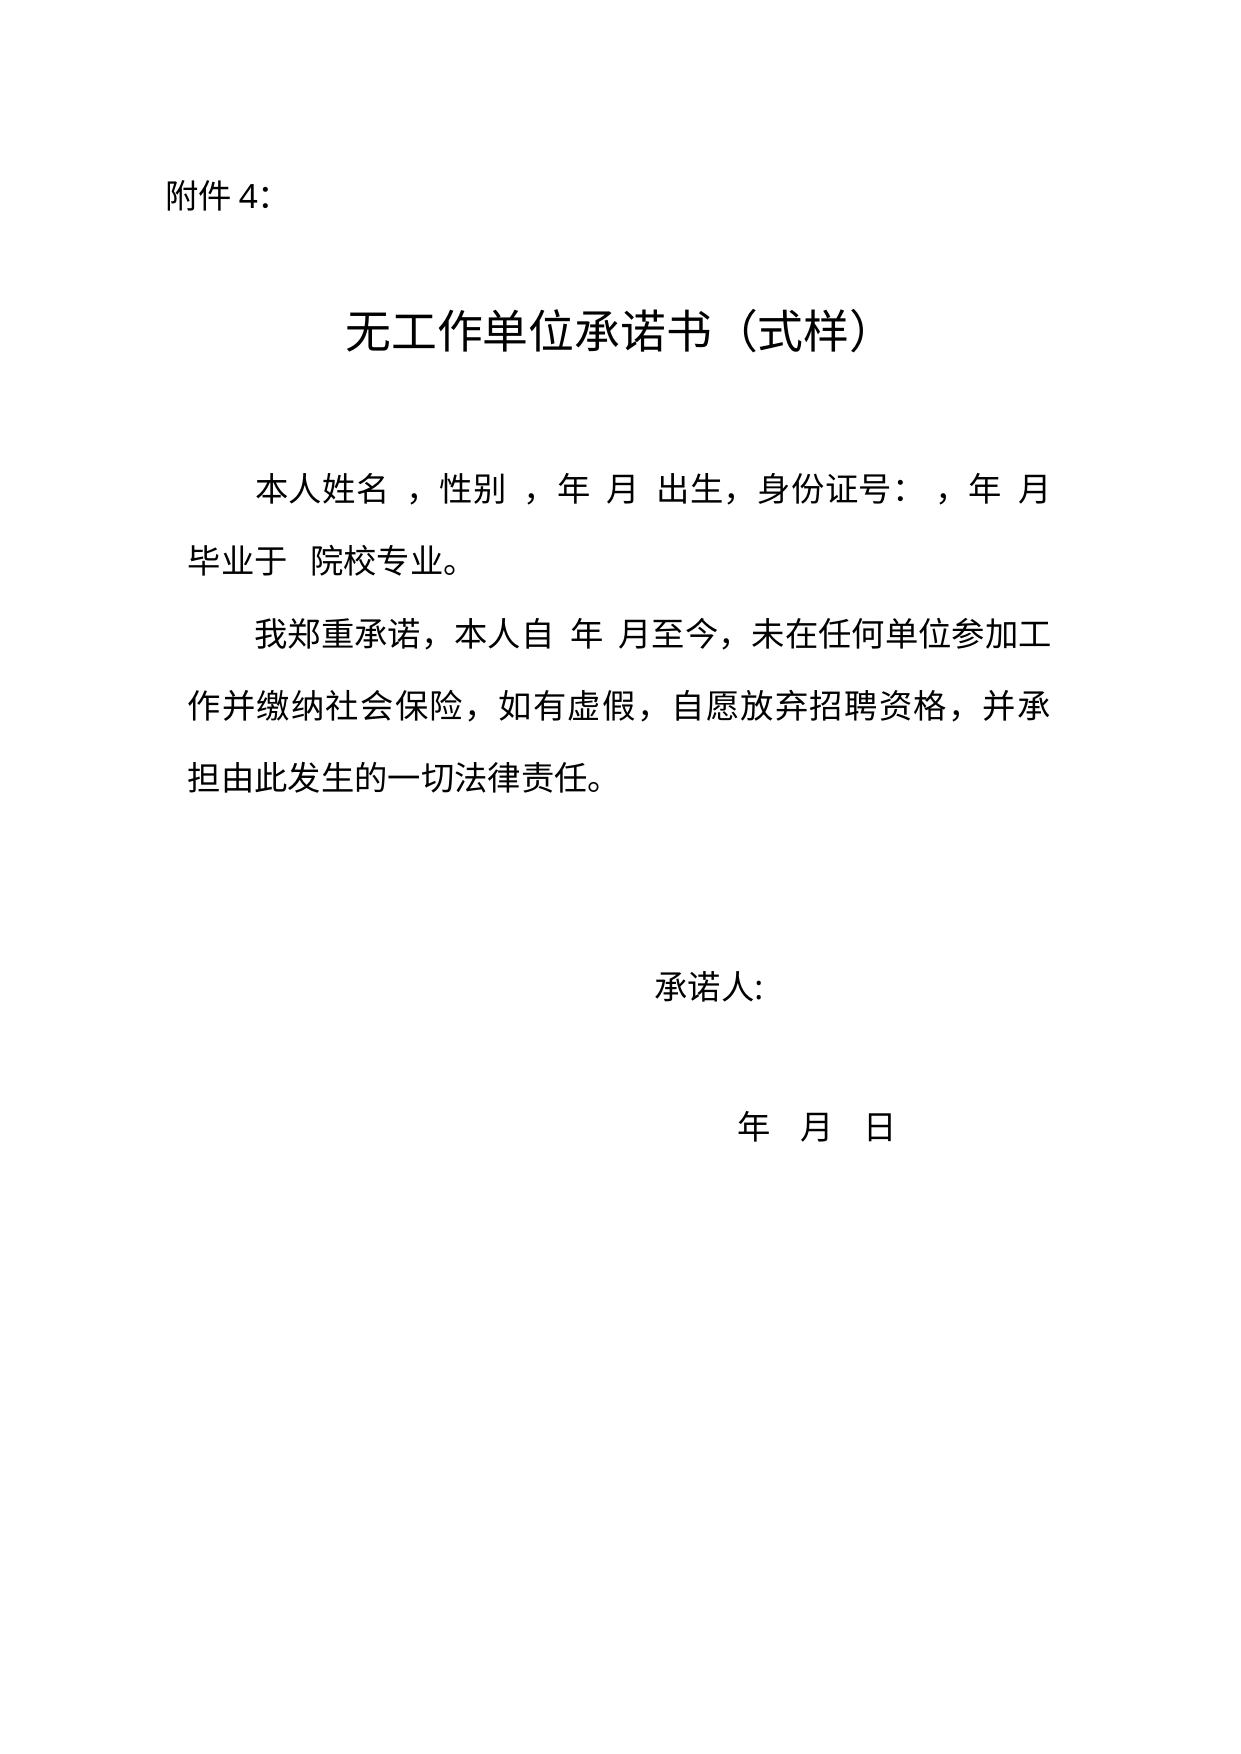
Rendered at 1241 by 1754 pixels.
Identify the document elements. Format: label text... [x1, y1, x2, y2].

text 本人姓名 ，性别 ，年 月 出生，身份证号： ，年 月 毕业于 院校专业。 [187, 463, 1053, 583]
text 无工作单位承诺书（式样） [187, 295, 1053, 361]
text 年 月 日 [187, 1101, 1053, 1149]
text 我郑重承诺，本人自 年 月至今，未在任何单位参加工作并缴纳社会保险，如有虚假，自愿放弃招聘资格，并承担由此发生的一切法律责任。 [187, 607, 1053, 800]
text 承诺人: [187, 960, 1053, 1009]
text 附件4： [165, 162, 1053, 227]
